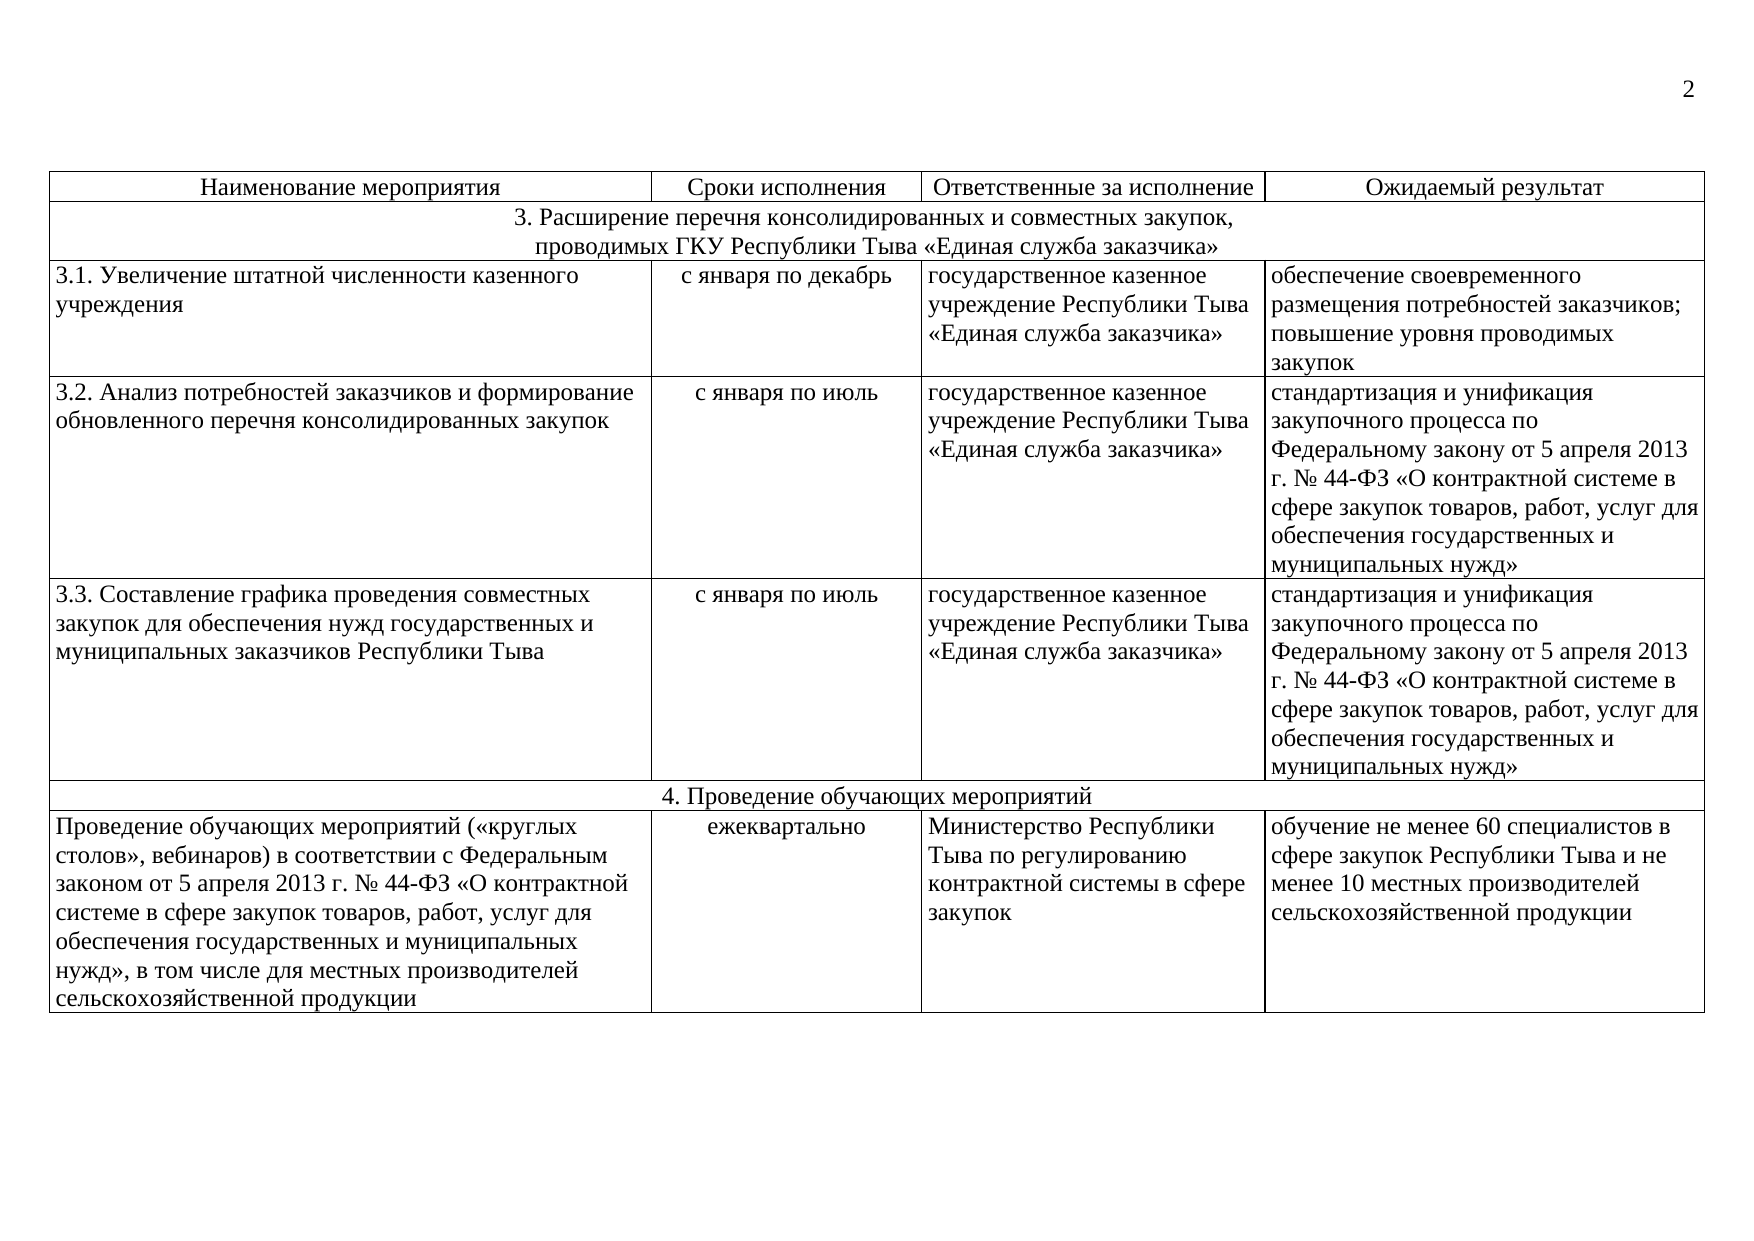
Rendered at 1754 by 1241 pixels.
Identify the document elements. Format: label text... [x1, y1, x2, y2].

table_cell Анализ потребностей заказчиков и формирование обновленного перечня консолидированных закупок [50, 377, 651, 578]
table_cell Проведение обучающих мероприятий [50, 781, 1704, 810]
table_header Ответственные за исполнение [922, 172, 1264, 201]
table_header Ожидаемый результат [1266, 172, 1704, 201]
table_cell Министерство Республики Тыва по регулированию контрактной системы в сфере закупок [922, 811, 1264, 1012]
table_cell государственное казенное учреждение Республики Тыва «Единая служба заказчика» [922, 377, 1264, 578]
table_cell Расширение перечня консолидированных и совместных закупок, проводимых ГКУ Республики Тыва «Единая служба заказчика» [50, 202, 1704, 259]
table_cell стандартизация и унификация закупочного процесса по Федеральному закону от 5 апреля 2013 г. № 44-ФЗ «О контрактной системе в сфере закупок товаров, работ, услуг для обеспечения государственных и муниципальных нужд» [1266, 579, 1704, 780]
table_header Сроки исполнения [652, 172, 921, 201]
table_header Наименование мероприятия [50, 172, 651, 201]
table_cell ежеквартально [652, 811, 921, 1012]
table_cell с января по июль [652, 377, 921, 578]
table_cell с января по декабрь [652, 261, 921, 376]
table_cell Проведение обучающих мероприятий («круглых столов», вебинаров) в соответствии с Федеральным законом от 5 апреля 2013 г. № 44-ФЗ «О контрактной системе в сфере закупок товаров, работ, услуг для обеспечения государственных и муниципальных нужд», в том числе для местных производителей сельскохозяйственной продукции [50, 811, 651, 1012]
table_cell Увеличение штатной численности казенного учреждения [50, 261, 651, 376]
table_cell государственное казенное учреждение Республики Тыва «Единая служба заказчика» [922, 579, 1264, 780]
table_cell стандартизация и унификация закупочного процесса по Федеральному закону от 5 апреля 2013 г. № 44-ФЗ «О контрактной системе в сфере закупок товаров, работ, услуг для обеспечения государственных и муниципальных нужд» [1266, 377, 1704, 578]
table_cell Составление графика проведения совместных закупок для обеспечения нужд государственных и муниципальных заказчиков Республики Тыва [50, 579, 651, 780]
table_cell обучение не менее 60 специалистов в сфере закупок Республики Тыва и не менее 10 местных производителей сельскохозяйственной продукции [1266, 811, 1704, 1012]
table_cell обеспечение своевременного размещения потребностей заказчиков; повышение уровня проводимых закупок [1266, 261, 1704, 376]
table_cell с января по июль [652, 579, 921, 780]
table_cell государственное казенное учреждение Республики Тыва «Единая служба заказчика» [922, 261, 1264, 376]
